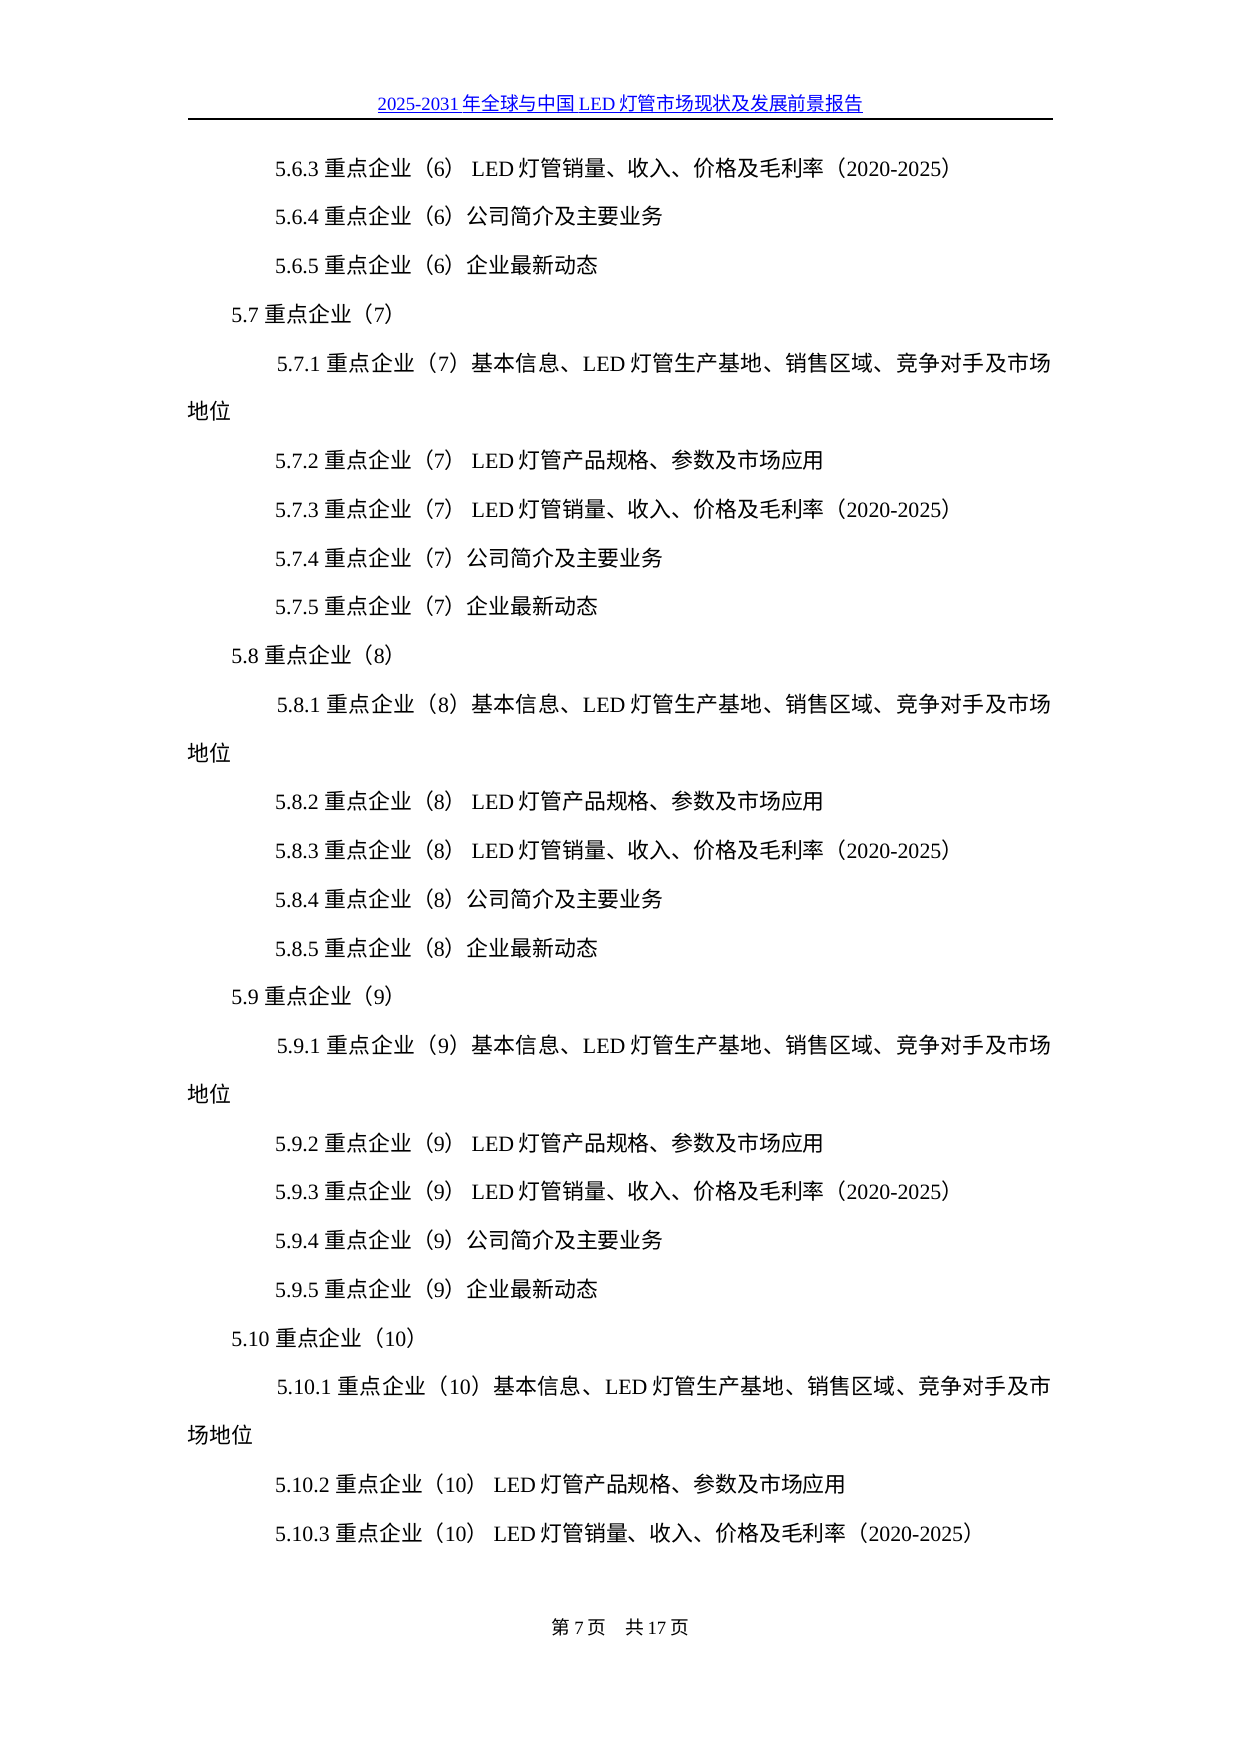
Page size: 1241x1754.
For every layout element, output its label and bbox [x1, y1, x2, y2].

text [187, 150, 1053, 1548]
